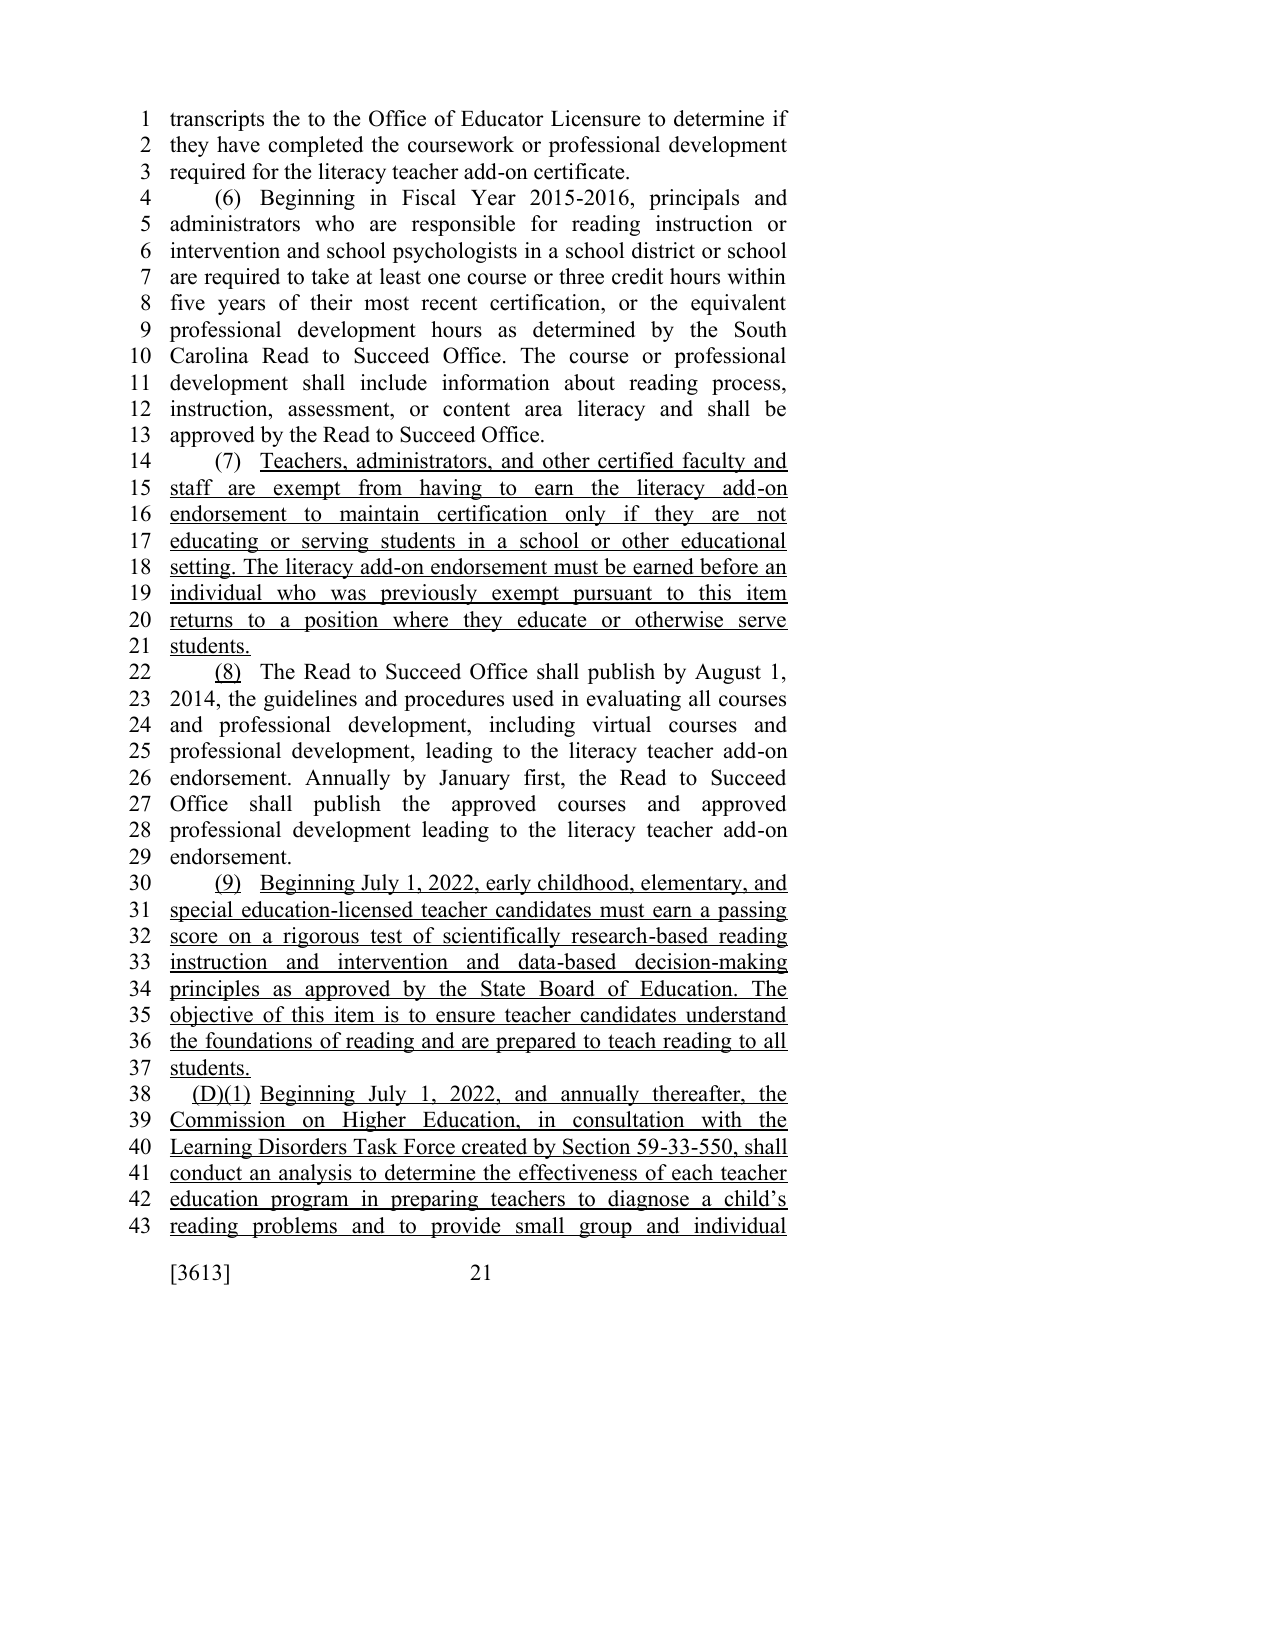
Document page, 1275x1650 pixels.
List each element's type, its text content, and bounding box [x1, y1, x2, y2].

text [169, 105, 787, 184]
text (9) Beginning July 1, 2022, early childhood, elementary, and special education-licensed teacher candidates must earn a passing score on a rigorous test of scientifically research-based reading instruction and intervention and data-based decision-making principles as approved by the State Board of Education. The objective of this item is to ensure teacher candidates understand the foundations of reading and are prepared to teach reading to all students. [169, 869, 787, 919]
text (8) The Read to Succeed Office shall publish by August 1, 2014, the guidelines and procedures used in evaluating all courses and professional development, including virtual courses and professional development, leading to the literacy teacher add-on endorsement. Annually by January first, the Read to Succeed Office shall publish the approved courses and approved professional development leading to the literacy teacher add-on endorsement. [169, 658, 787, 869]
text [169, 1209, 787, 1235]
text (6) Beginning in Fiscal Year 2015-2016, principals and administrators who are responsible for reading instruction or intervention and school psychologists in a school district or school are required to take at least one course or three credit hours within five years of their most recent certification, or the equivalent professional development hours as determined by the South Carolina Read to Succeed Office. The course or professional development shall include information about reading process, instruction, assessment, or content area literacy and shall be approved by the Read to Succeed Office. [169, 184, 787, 448]
text (7) Teachers, administrators, and other certified faculty and staff are exempt from having to earn the literacy add-on endorsement to maintain certification only if they are not educating or serving students in a school or other educational setting. The literacy add-on endorsement must be earned before an individual who was previously exempt pursuant to this item returns to a position where they educate or otherwise serve students. [169, 448, 787, 523]
